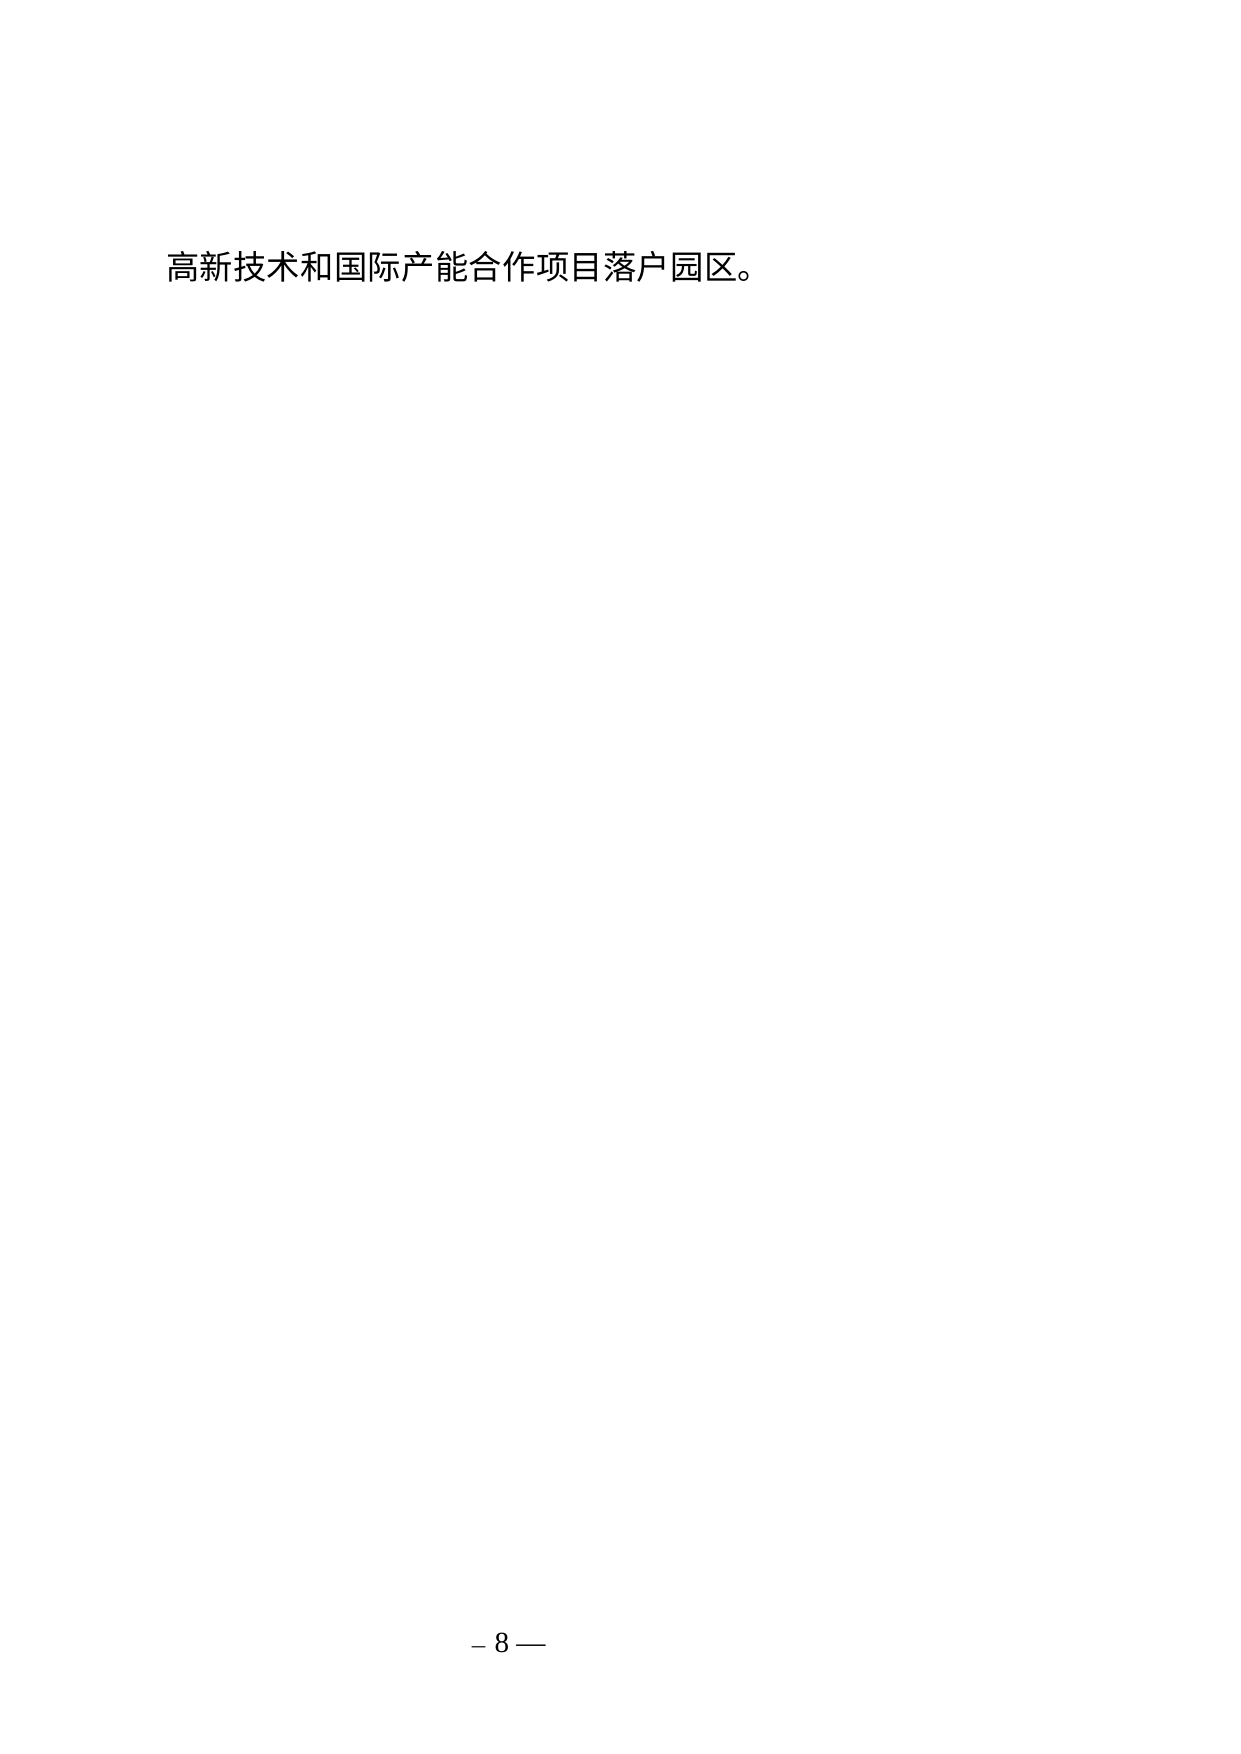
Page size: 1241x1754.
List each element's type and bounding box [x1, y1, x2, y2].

text [101, 234, 1074, 356]
